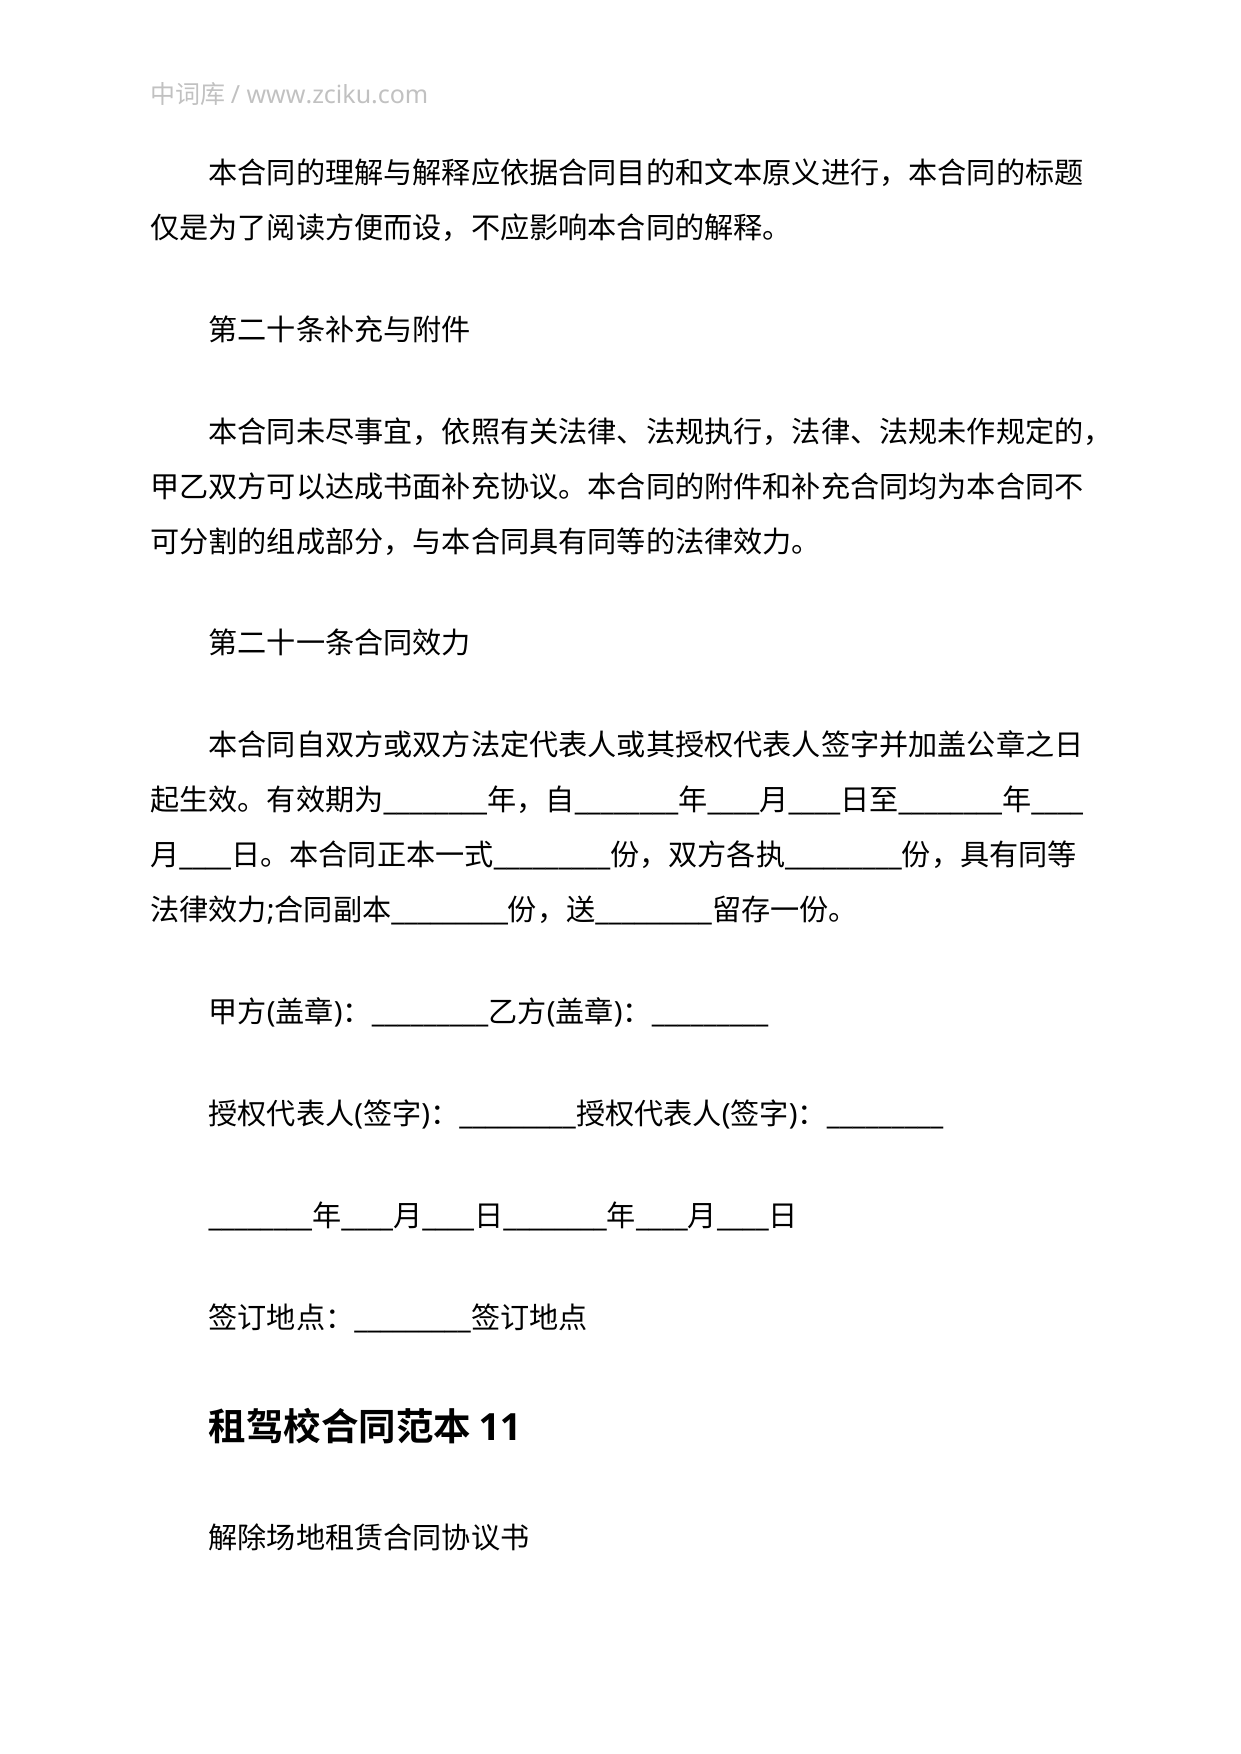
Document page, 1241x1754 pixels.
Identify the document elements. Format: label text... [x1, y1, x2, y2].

text ________年____月____日________年____月____日 [150, 1193, 1090, 1235]
text 租驾校合同范本11 [150, 1397, 1090, 1451]
text 本合同未尽事宜，依照有关法律、法规执行，法律、法规未作规定的，甲乙双方可以达成书面补充协议。本合同的附件和补充合同均为本合同不可分割的组成部分，与本合同具有同等的法律效力。 [150, 408, 1090, 561]
text 解除场地租赁合同协议书 [150, 1514, 1090, 1556]
text 甲方(盖章)：_________乙方(盖章)：_________ [150, 989, 1090, 1031]
text 本合同的理解与解释应依据合同目的和文本原义进行，本合同的标题仅是为了阅读方便而设，不应影响本合同的解释。 [150, 150, 1090, 247]
text 本合同自双方或双方法定代表人或其授权代表人签字并加盖公章之日起生效。有效期为________年，自________年____月____日至________年____月____日。本合同正本一式_________份，双方各执_________份，具有同等法律效力;合同副本_________份，送_________留存一份。 [150, 722, 1090, 929]
text 第二十一条合同效力 [150, 620, 1090, 662]
text 授权代表人(签字)：_________授权代表人(签字)：_________ [150, 1091, 1090, 1133]
text 第二十条补充与附件 [150, 307, 1090, 349]
text 签订地点：_________签订地点 [150, 1294, 1090, 1337]
